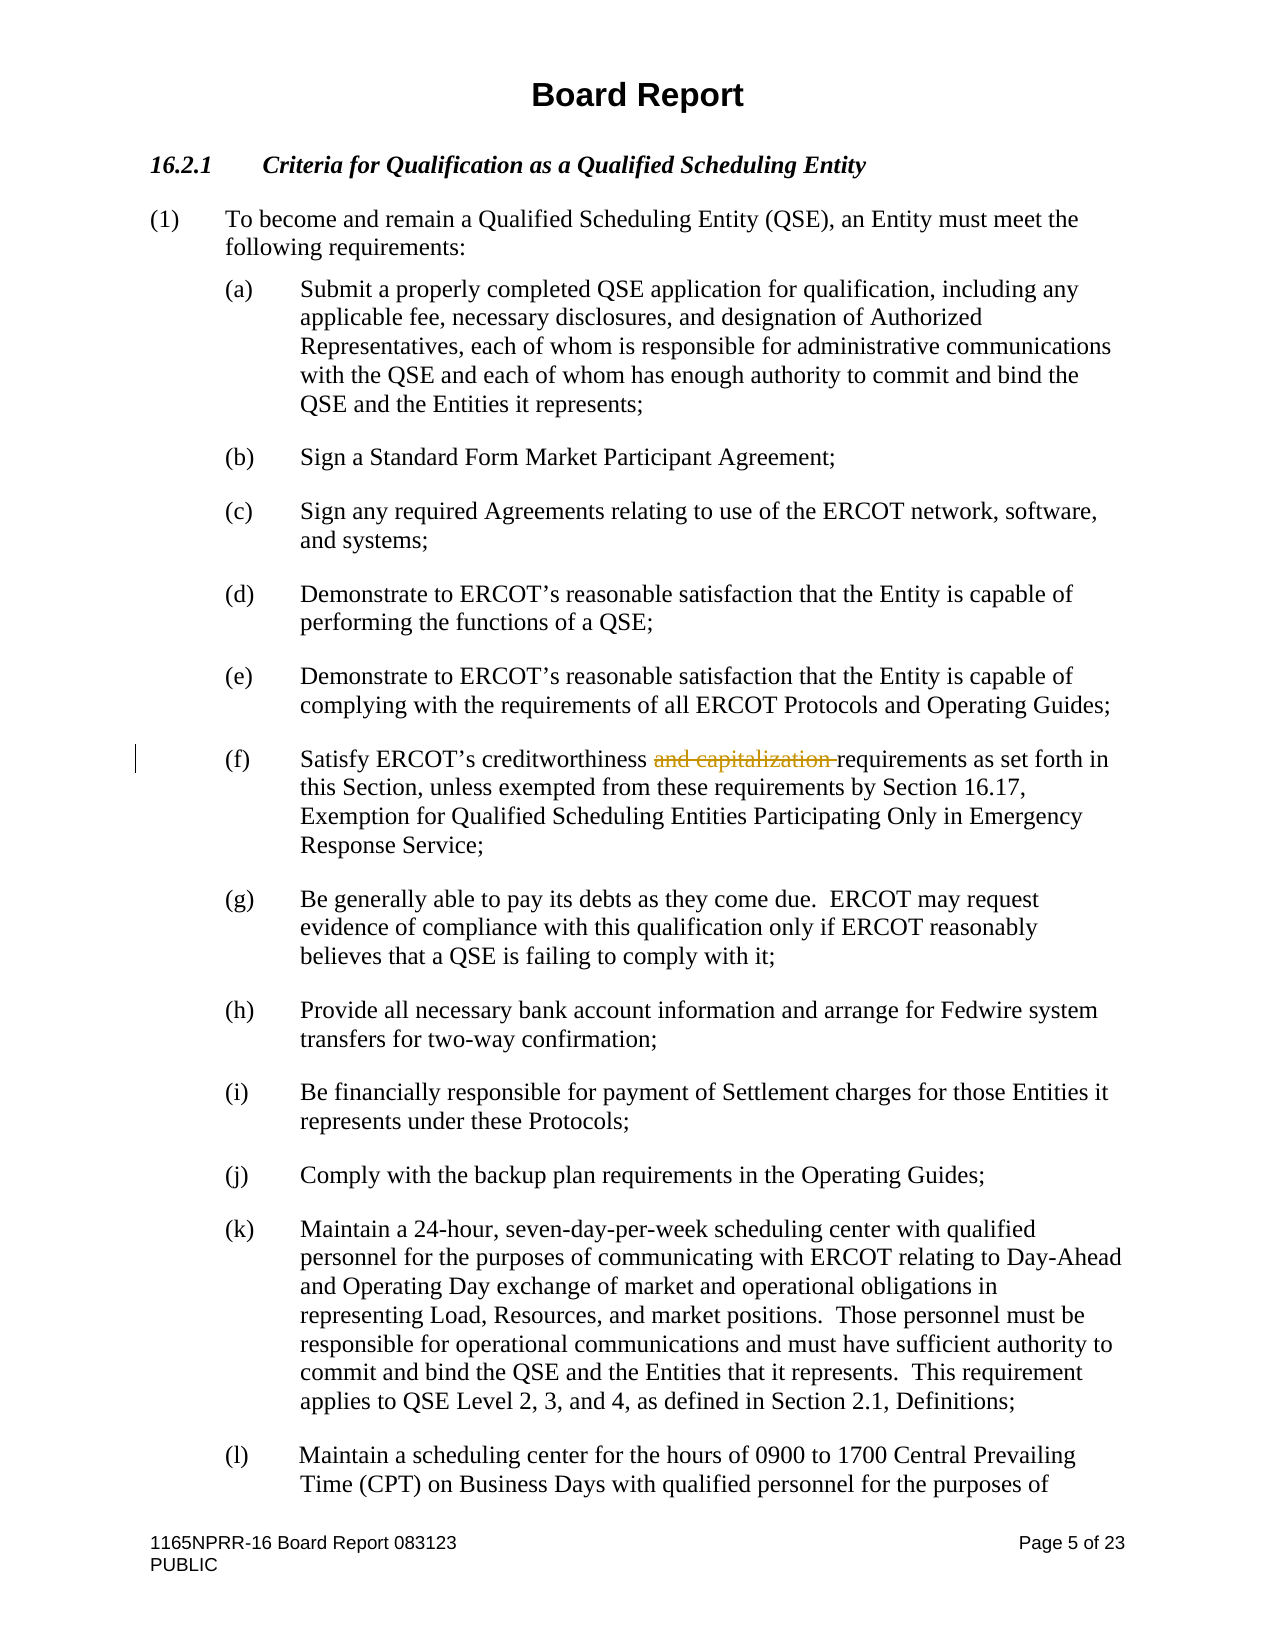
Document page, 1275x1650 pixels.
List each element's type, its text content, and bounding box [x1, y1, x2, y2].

text (1) To become and remain a Qualified Scheduling Entity (QSE), an Entity must meet the following requirements: [150, 204, 1125, 261]
text (k) Maintain a 24-hour, seven-day-per-week scheduling center with qualified personnel for the purposes of communicating with ERCOT relating to Day-Ahead and Operating Day exchange of market and operational obligations in representing Load, Resources, and market positions. Those personnel must be responsible for operational communications and must have sufficient authority to commit and bind the QSE and the Entities that it represents. This requirement applies to QSE Level 2, 3, and 4, as defined in Section 2.1, Definitions; [225, 1214, 1125, 1415]
text (g) Be generally able to pay its debts as they come due. ERCOT may request evidence of compliance with this qualification only if ERCOT reasonably believes that a QSE is failing to comply with it; [225, 884, 1125, 970]
text (f) Satisfy ERCOT’s creditworthiness requirements as set forth in this Section, unless exempted from these requirements by Section 16.17, Exemption for Qualified Scheduling Entities Participating Only in Emergency Response Service; [225, 744, 1125, 859]
text (e) Demonstrate to ERCOT’s reasonable satisfaction that the Entity is capable of complying with the requirements of all ERCOT Protocols and Operating Guides; [225, 661, 1125, 719]
text (h) Provide all necessary bank account information and arrange for Fedwire system transfers for two-way confirmation; [225, 995, 1125, 1052]
text (d) Demonstrate to ERCOT’s reasonable satisfaction that the Entity is capable of performing the functions of a QSE; [225, 579, 1125, 636]
text (j) Comply with the backup plan requirements in the Operating Guides; [225, 1160, 1125, 1189]
text (i) Be financially responsible for payment of Settlement charges for those Entities it represents under these Protocols; [225, 1077, 1125, 1135]
text (c) Sign any required Agreements relating to use of the ERCOT network, software, and systems; [225, 496, 1125, 554]
text (b) Sign a Standard Form Market Participant Agreement; [225, 442, 1125, 471]
text 16.2.1 Criteria for Qualification as a Qualified Scheduling Entity [150, 150, 1125, 179]
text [225, 1440, 1125, 1497]
text (a) Submit a properly completed QSE application for qualification, including any applicable fee, necessary disclosures, and designation of Authorized Representatives, each of whom is responsible for administrative communications with the QSE and each of whom has enough authority to commit and bind the QSE and the Entities it represents; [225, 274, 1125, 417]
